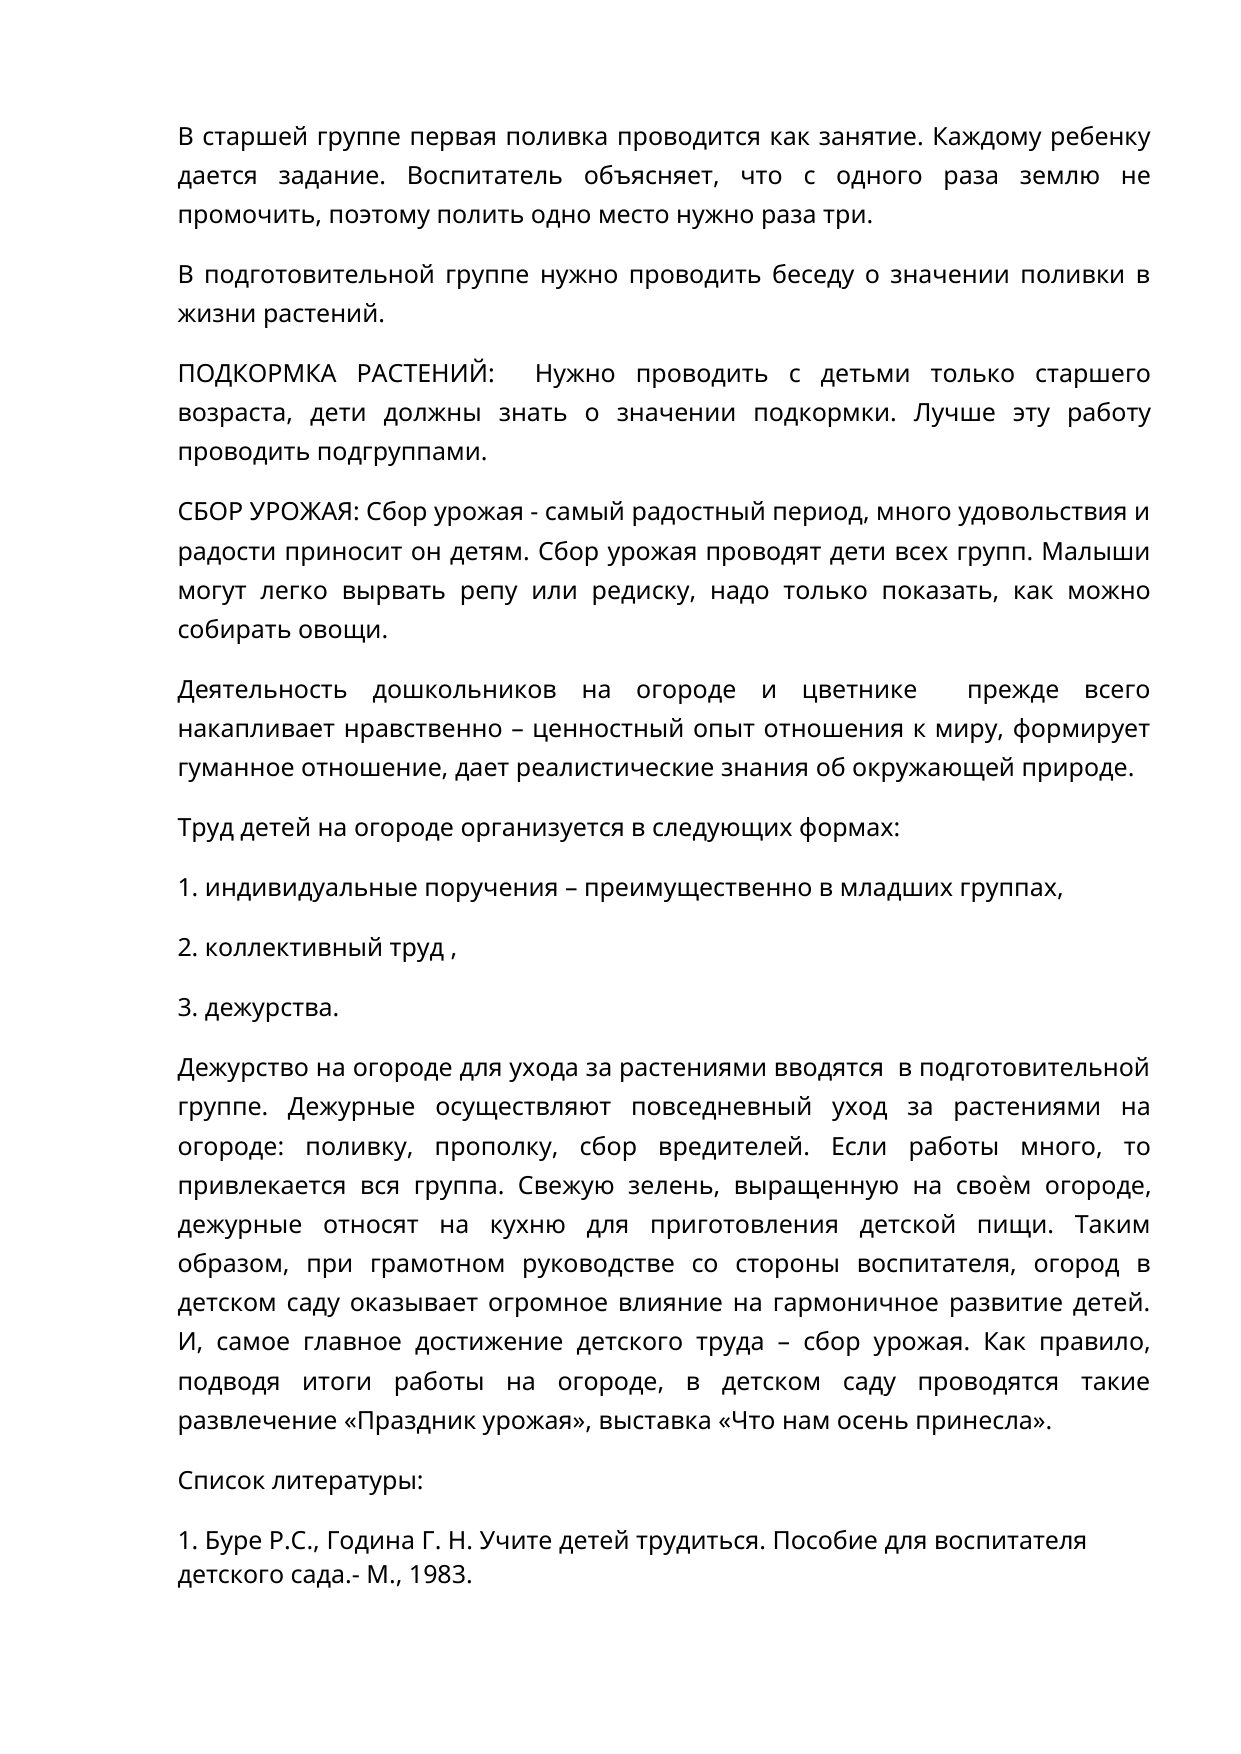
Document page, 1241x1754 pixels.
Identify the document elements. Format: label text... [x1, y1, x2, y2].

text 1. индивидуальные поручения – преимущественно в младших группах, [177, 870, 1152, 904]
text 3. дежурства. [177, 990, 1152, 1024]
text СБОР УРОЖАЯ: Сбор урожая - самый радостный период, много удовольствия и радости приносит он детям. Сбор урожая проводят дети всех групп. Малыши могут легко вырвать репу или редиску, надо только показать, как можно собирать овощи. [177, 494, 1152, 646]
text В старшей группе первая поливка проводится как занятие. Каждому ребенку дается задание. Воспитатель объясняет, что с одного раза землю не промочить, поэтому полить одно место нужно раза три. [177, 118, 1152, 231]
text В подготовительной группе нужно проводить беседу о значении поливки в жизни растений. [177, 256, 1152, 330]
text Дежурство на огороде для ухода за растениями вводятся в подготовительной группе. Дежурные осуществляют повседневный уход за растениями на огороде: поливку, прополку, сбор вредителей. Если работы много, то привлекается вся группа. Свежую зелень, выращенную на своѐм огороде, дежурные относят на кухню для приготовления детской пищи. Таким образом, при грамотном руководстве со стороны воспитателя, огород в детском саду оказывает огромное влияние на гармоничное развитие детей. И, самое главное достижение детского труда – сбор урожая. Как правило, подводя итоги работы на огороде, в детском саду проводятся такие развлечение «Праздник урожая», выставка «Что нам осень принесла». [177, 1050, 1152, 1436]
text 1. Буре Р.С., Година Г. Н. Учите детей трудиться. Пособие для воспитателя детского сада.- М., 1983. [177, 1522, 1152, 1590]
text Список литературы: [177, 1462, 1152, 1496]
text ПОДКОРМКА РАСТЕНИЙ: Нужно проводить с детьми только старшего возраста, дети должны знать о значении подкормки. Лучше эту работу проводить подгруппами. [177, 356, 1152, 468]
text Деятельность дошкольников на огороде и цветнике прежде всего накапливает нравственно – ценностный опыт отношения к миру, формирует гуманное отношение, дает реалистические знания об окружающей природе. [177, 671, 1152, 784]
text Труд детей на огороде организуется в следующих формах: [177, 810, 1152, 844]
text 2. коллективный труд , [177, 930, 1152, 964]
